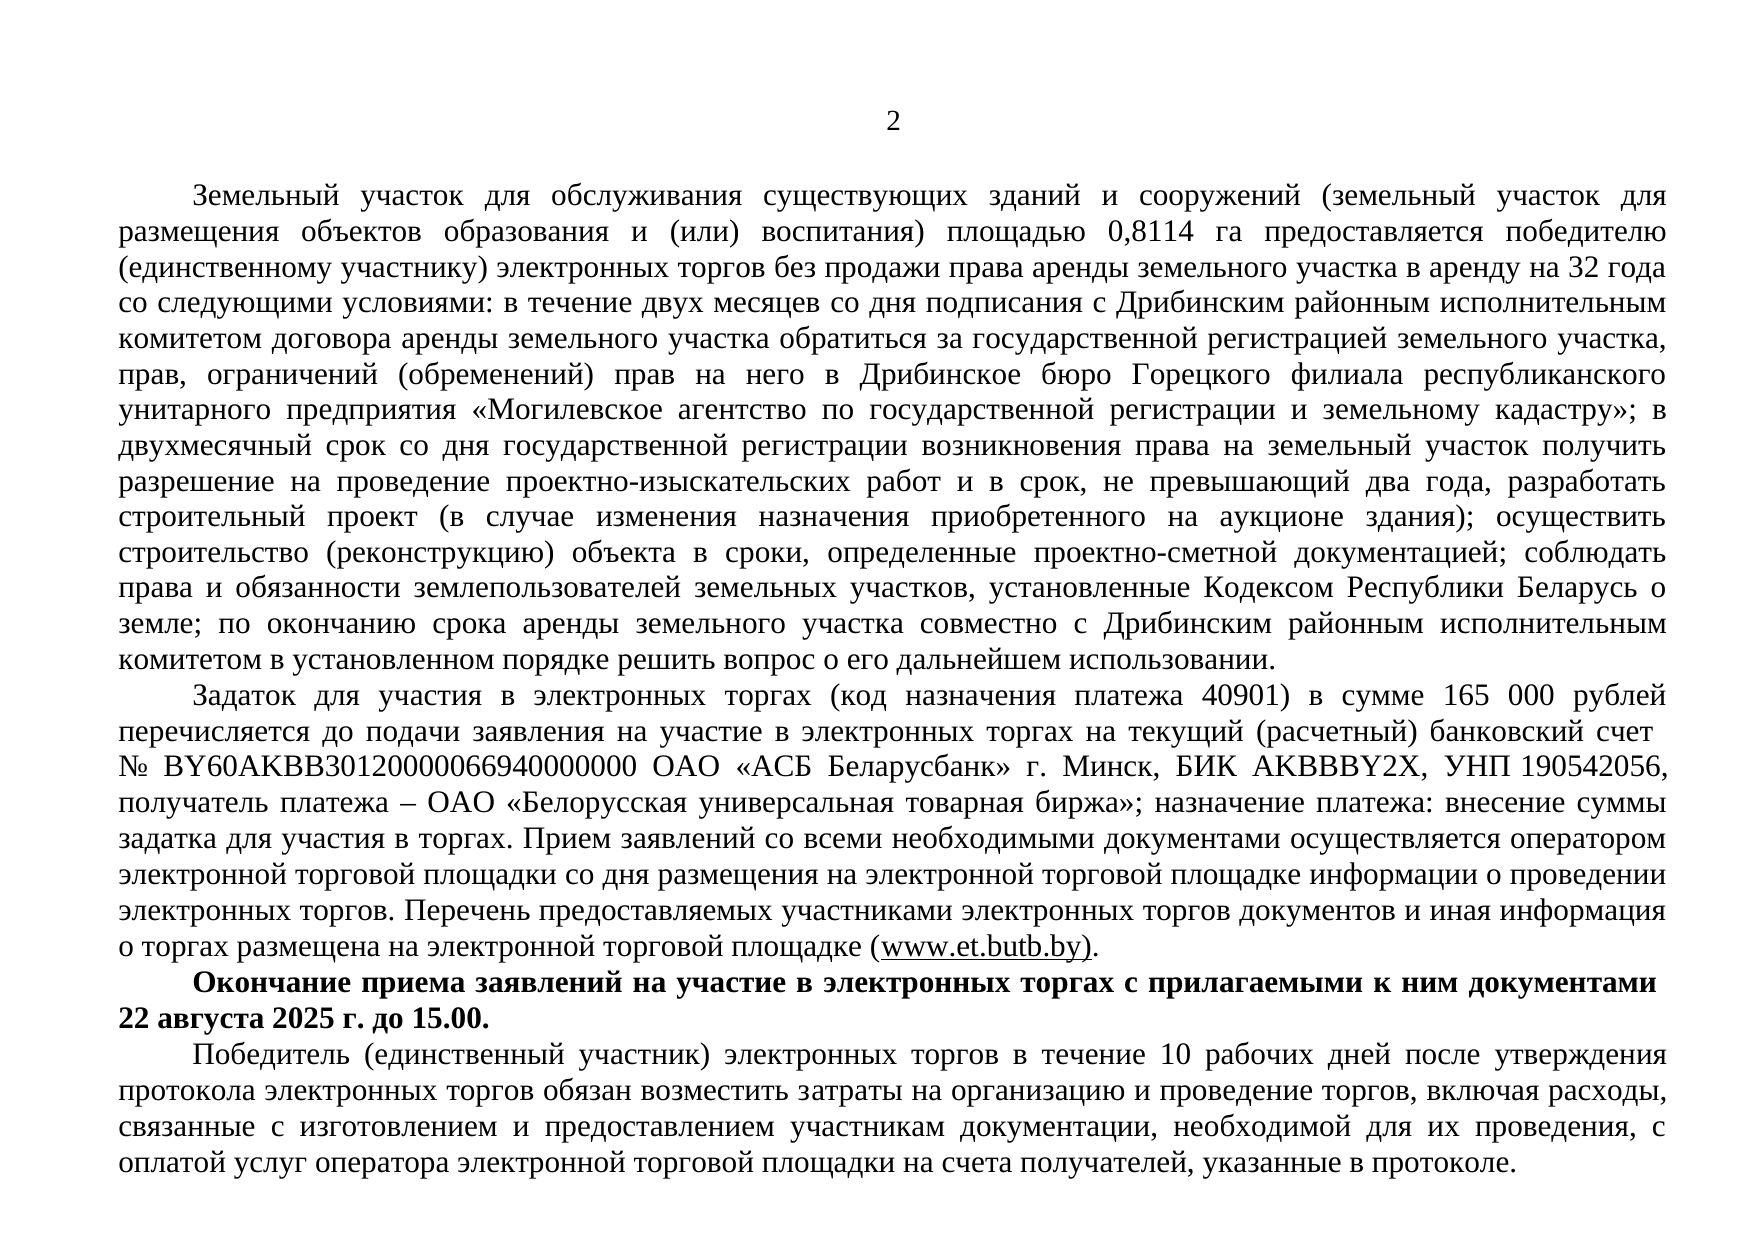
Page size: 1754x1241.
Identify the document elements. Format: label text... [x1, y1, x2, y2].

text Земельный участок для обслуживания существующих зданий и сооружений (земельный участок для размещения объектов образования и (или) воспитания) площадью 0,8114 га предоставляется победителю (единственному участнику) электронных торгов без продажи права аренды земельного участка в аренду на 32 года со следующими условиями: в течение двух месяцев со дня подписания с Дрибинским районным исполнительным комитетом договора аренды земельного участка обратиться за государственной регистрацией земельного участка, прав, ограничений (обременений) прав на него в Дрибинское бюро Горецкого филиала республиканского унитарного предприятия «Могилевское агентство по государственной регистрации и земельному кадастру»; в двухмесячный срок со дня государственной регистрации возникновения права на земельный участок получить разрешение на проведение проектно-изыскательских работ и в срок, не превышающий два года, разработать строительный проект (в случае изменения назначения приобретенного на аукционе здания); осуществить строительство (реконструкцию) объекта в сроки, определенные проектно-сметной документацией; соблюдать права и обязанности землепользователей земельных участков, установленные Кодексом Республики Беларусь о земле; по окончанию срока аренды земельного участка совместно с Дрибинским районным исполнительным комитетом в установленном порядке решить вопрос о его дальнейшем использовании. [118, 177, 1668, 676]
text Победитель (единственный участник) электронных торгов в течение 10 рабочих дней после утверждения протокола электронных торгов обязан возместить затраты на организацию и проведение торгов, включая расходы, связанные с изготовлением и предоставлением участникам документации, необходимой для их проведения, с оплатой услуг оператора электронной торговой площадки на счета получателей, указанные в протоколе. [118, 1035, 1668, 1179]
text Окончание приема заявлений на участие в электронных торгах с прилагаемыми к ним документами 22 августа 2025 г. до 15.00. [118, 963, 1668, 1035]
text Задаток для участия в электронных торгах (код назначения платежа 40901) в сумме 165 000 рублей перечисляется до подачи заявления на участие в электронных торгах на текущий (расчетный) банковский счет № BY60AKBB30120000066940000000 ОАО «АСБ Беларусбанк» г. Минск, БИК AKBBBY2X, УНП 190542056, получатель платежа – ОАО «Белорусская универсальная товарная биржа»; назначение платежа: внесение суммы задатка для участия в торгах. Прием заявлений со всеми необходимыми документами осуществляется оператором электронной торговой площадки со дня размещения на электронной торговой площадке информации о проведении электронных торгов. Перечень предоставляемых участниками электронных торгов документов и иная информация о торгах размещена на электронной торговой площадке (www.et.butb.by). [118, 676, 1668, 963]
